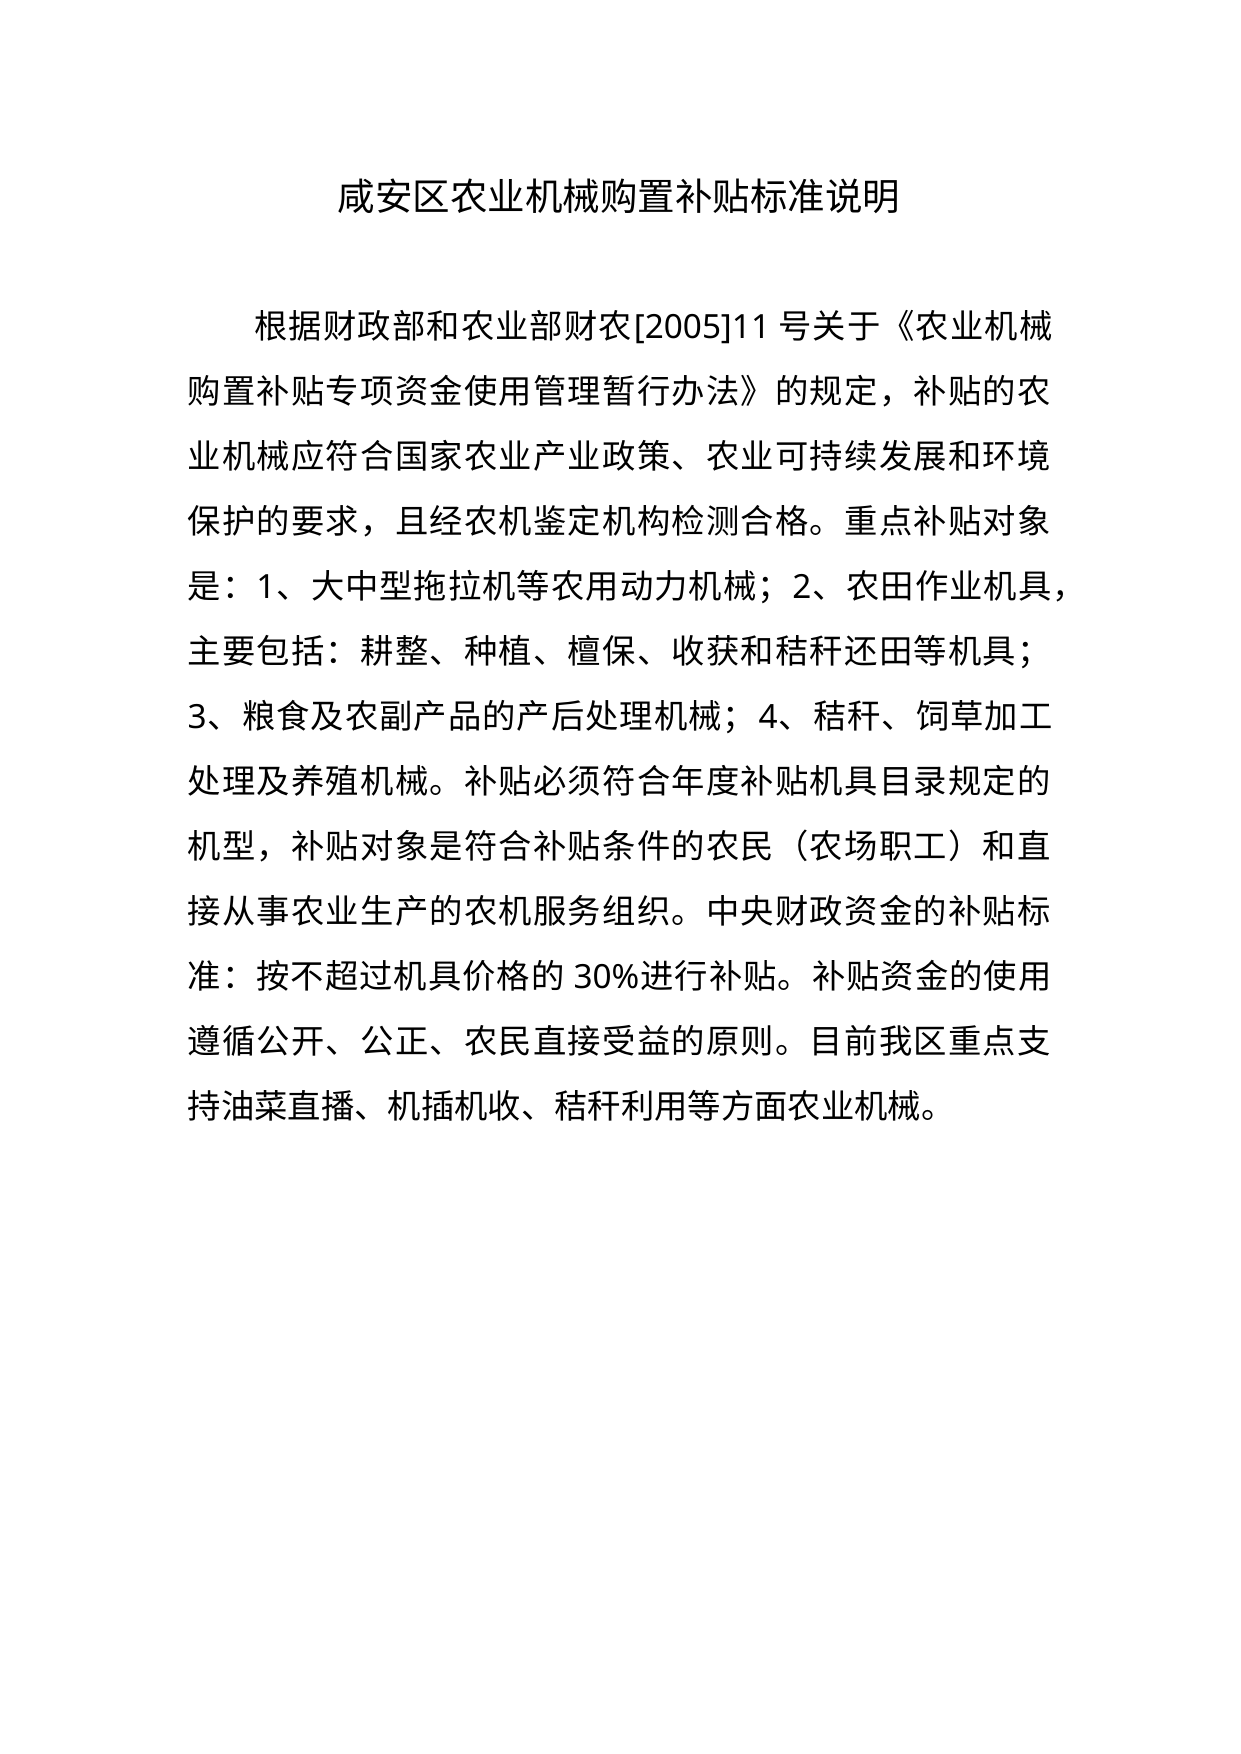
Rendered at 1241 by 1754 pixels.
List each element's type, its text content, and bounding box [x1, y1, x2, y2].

text 咸安区农业机械购置补贴标准说明 [187, 162, 1053, 227]
text 根据财政部和农业部财农[2005]11号关于《农业机械购置补贴专项资金使用管理暂行办法》的规定，补贴的农业机械应符合国家农业产业政策、农业可持续发展和环境保护的要求，且经农机鉴定机构检测合格。重点补贴对象是：1、大中型拖拉机等农用动力机械；2、农田作业机具，主要包括：耕整、种植、檀保、收获和秸秆还田等机具；3、粮食及农副产品的产后处理机械；4、秸秆、饲草加工处理及养殖机械。补贴必须符合年度补贴机具目录规定的机型，补贴对象是符合补贴条件的农民（农场职工）和直接从事农业生产的农机服务组织。中央财政资金的补贴标准：按不超过机具价格的30%进行补贴。补贴资金的使用遵循公开、公正、农民直接受益的原则。目前我区重点支持油菜直播、机插机收、秸秆利用等方面农业机械。 [187, 292, 1053, 1137]
